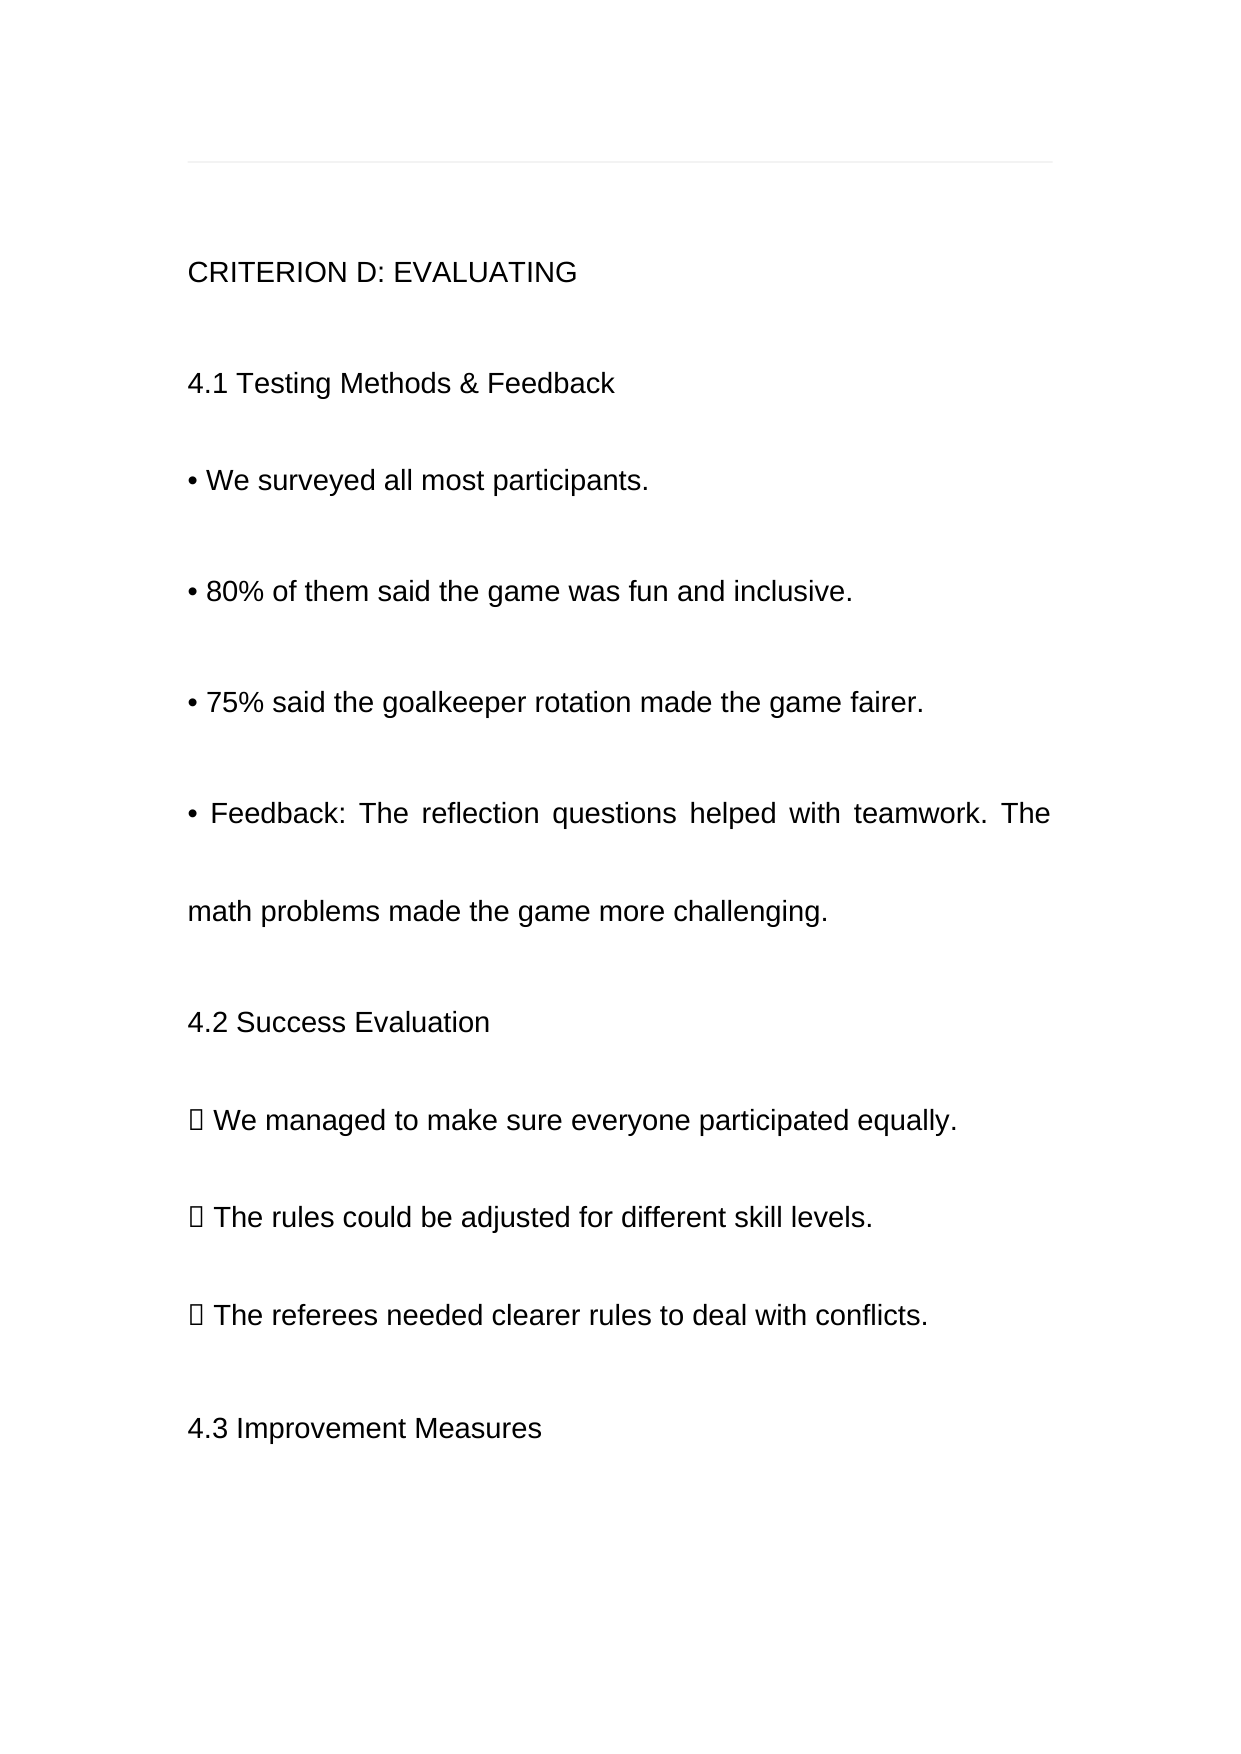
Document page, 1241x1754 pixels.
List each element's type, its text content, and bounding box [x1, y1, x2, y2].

text • 80% of them said the game was fun and inclusive. [187, 559, 1053, 624]
text CRITERION D: EVALUATING [187, 239, 1053, 304]
text • 75% said the goalkeeper rotation made the game fairer. [187, 669, 1053, 734]
text 4.1 Testing Methods & Feedback • We surveyed all most participants. [187, 350, 1053, 513]
text 4.2 Success Evaluation ✅ We managed to make sure everyone participated equally. ✅ The rules could be adjusted for different skill levels. ❌ The referees needed clearer rules to deal with conflicts. [187, 989, 1053, 1346]
text • Feedback: The reflection questions helped with teamwork. The math problems made the game more challenging. [187, 781, 1053, 943]
text 4.3 Improvement Measures [187, 1395, 1053, 1460]
